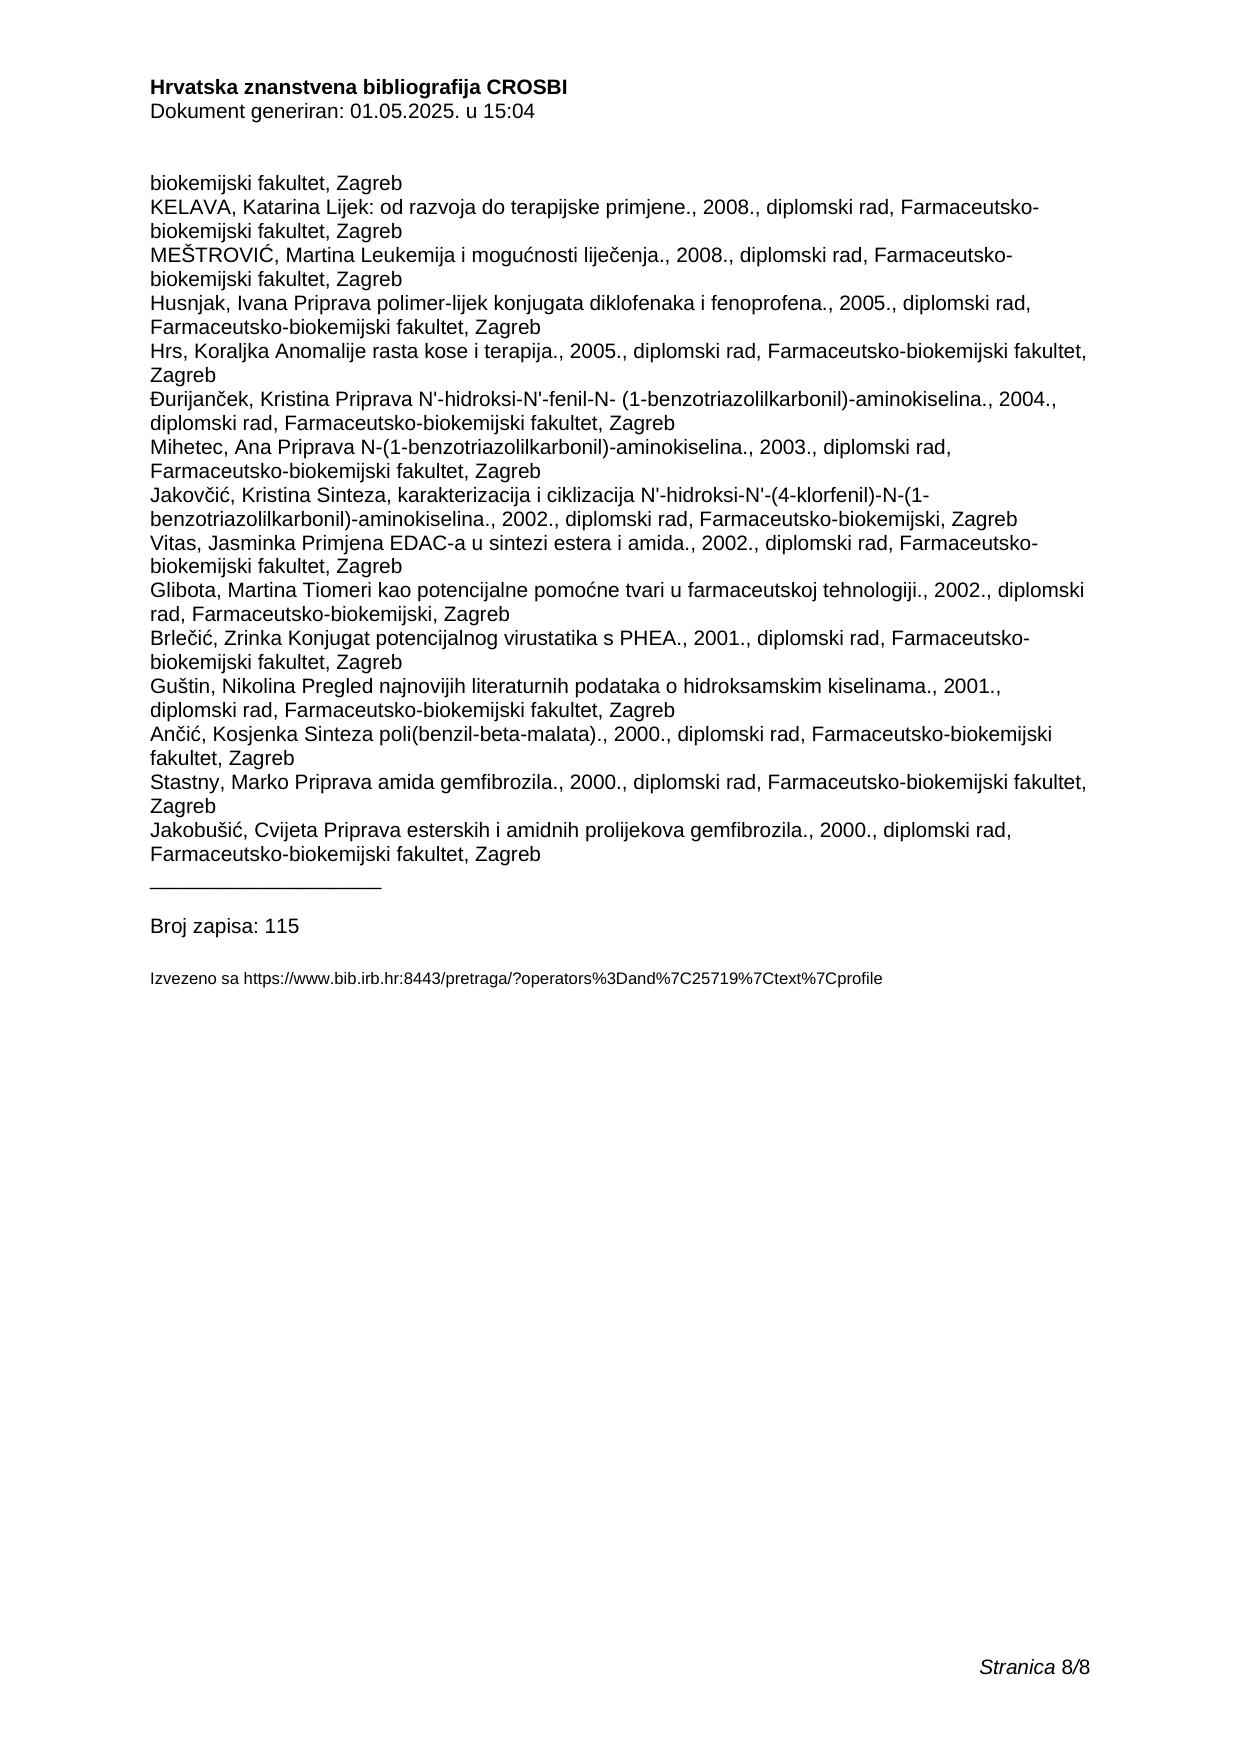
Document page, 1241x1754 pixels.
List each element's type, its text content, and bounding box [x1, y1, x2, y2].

text ____________________ [150, 866, 1090, 890]
text KELAVA, Katarina [150, 195, 1090, 243]
text Mihetec, Ana [150, 434, 1090, 482]
text Guštin, Nikolina [150, 674, 1090, 722]
text Vitas, Jasminka [150, 530, 1090, 578]
text MEŠTROVIĆ, Martina [150, 243, 1090, 291]
text Brlečić, Zrinka [150, 626, 1090, 674]
text Hrs, Koraljka [150, 339, 1090, 387]
text Broj zapisa: 115 [150, 914, 1090, 938]
text Stastny, Marko [150, 770, 1090, 818]
text Đurijanček, Kristina [150, 387, 1090, 434]
text Glibota, Martina [150, 578, 1090, 626]
text Izvezeno sa https://www.bib.irb.hr:8443/pretraga/?operators%3Dand%7C25719%7Ctext%7Cprofile [150, 969, 1090, 988]
text Husnjak, Ivana [150, 291, 1090, 339]
text Jakobušić, Cvijeta [150, 818, 1090, 866]
text Bogić, Helena [150, 171, 1090, 195]
text Jakovčić, Kristina [150, 482, 1090, 530]
text Ančić, Kosjenka [150, 722, 1090, 770]
